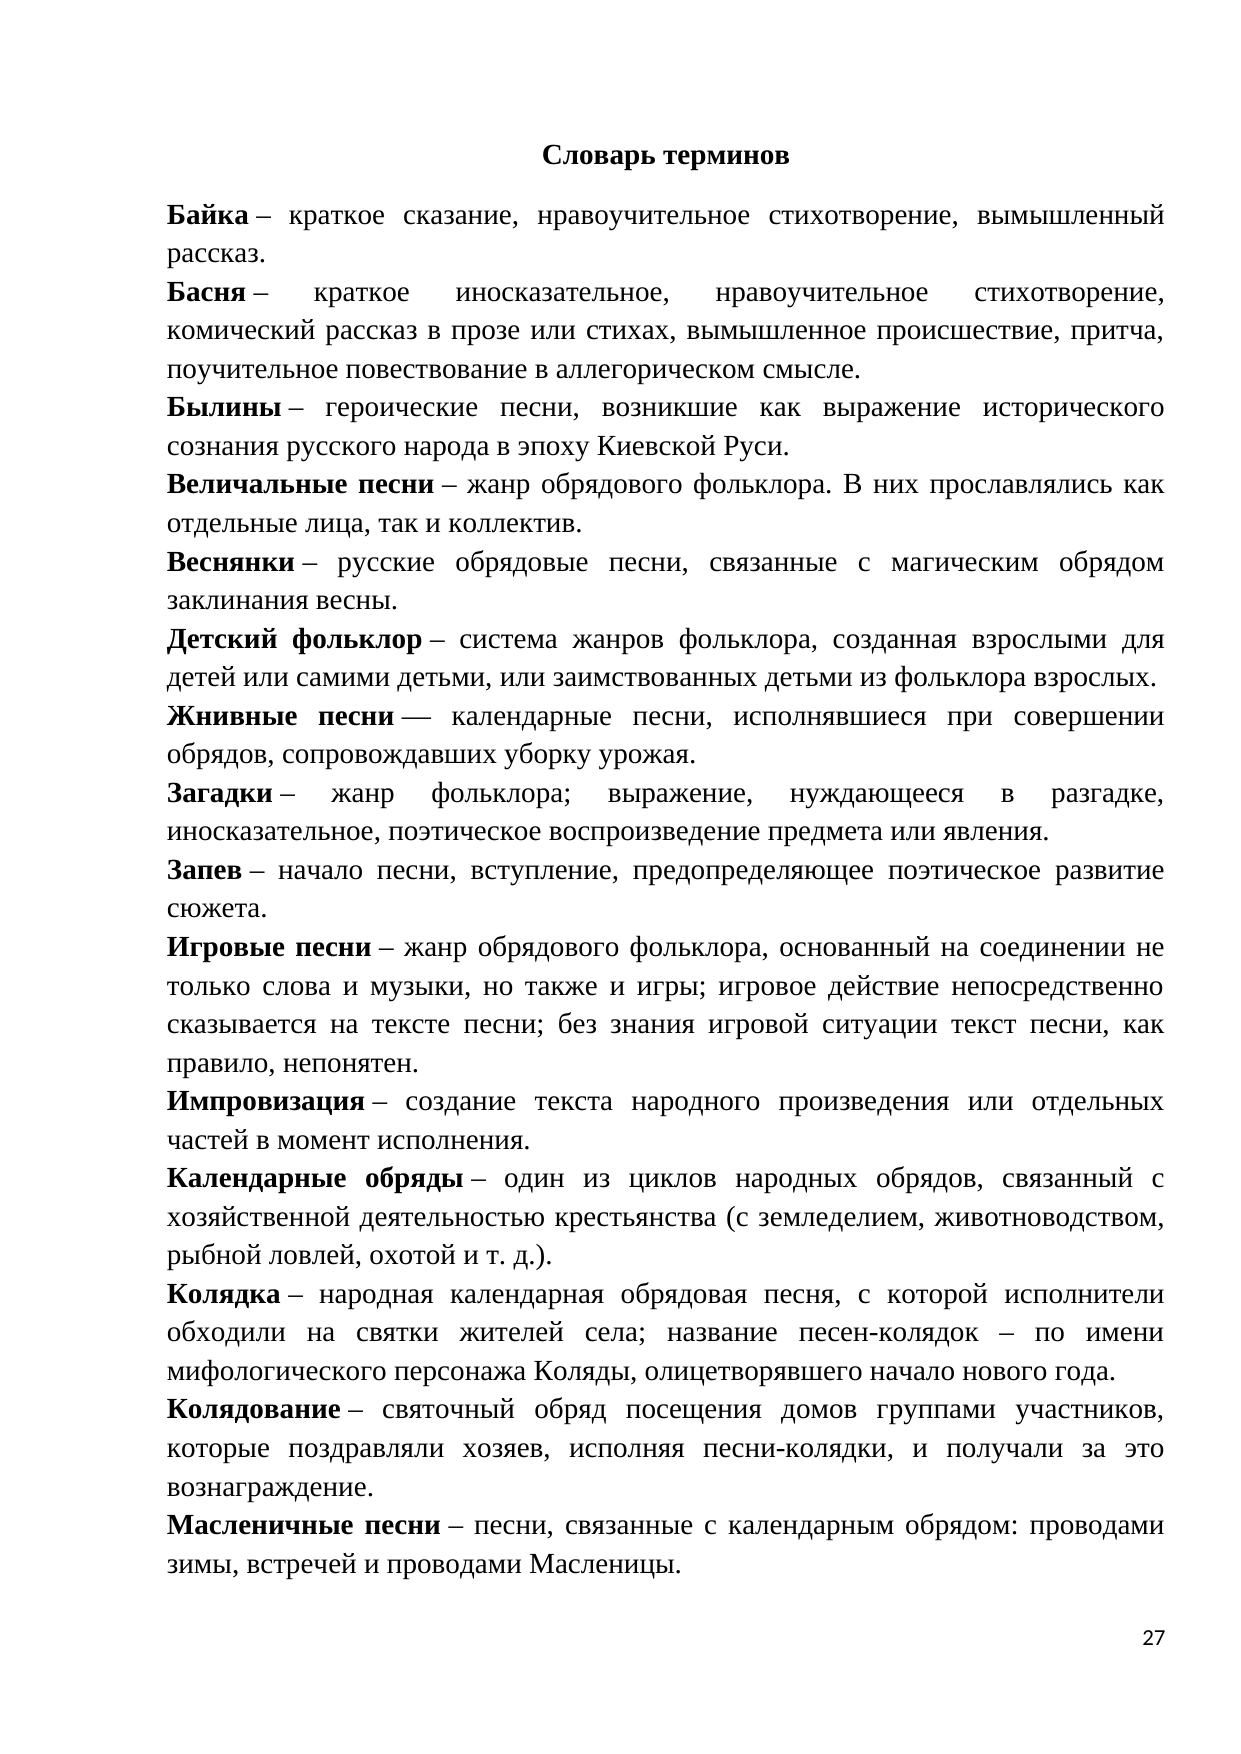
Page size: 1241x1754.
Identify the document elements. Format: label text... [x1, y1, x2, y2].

text Словарь терминов [167, 137, 1165, 171]
text Детский фольклор – система жанров фольклора, созданная взрослыми для детей или самими детьми, или заимствованных детьми из фольклора взрослых. [167, 621, 1165, 693]
text Игровые песни – жанр обрядового фольклора, основанный на соединении не только слова и музыки, но также и игры; игровое действие непосредственно сказывается на тексте песни; без знания игровой ситуации текст песни, как правило, непонятен. [167, 929, 1165, 1078]
text Басня – краткое иносказательное, нравоучительное стихотворение, комический рассказ в прозе или стихах, вымышленное происшествие, притча, поучительное повествование в аллегорическом смысле. [167, 274, 1165, 384]
text Календарные обряды – один из циклов народных обрядов, связанный с хозяйственной деятельностью крестьянства (с земледелием, животноводством, рыбной ловлей, охотой и т. д.). [167, 1160, 1165, 1271]
text Величальные песни – жанр обрядового фольклора. В них прославлялись как отдельные лица, так и коллектив. [167, 467, 1165, 539]
text Запев – начало песни, вступление, предопределяющее поэтическое развитие сюжета. [167, 852, 1165, 924]
text Веснянки – русские обрядовые песни, связанные с магическим обрядом заклинания весны. [167, 544, 1165, 616]
text Байка – краткое сказание, нравоучительное стихотворение, вымышленный рассказ. [167, 197, 1165, 269]
text Загадки – жанр фольклора; выражение, нуждающееся в разгадке, иносказательное, поэтическое воспроизведение предмета или явления. [167, 775, 1165, 847]
text Жнивные песни — календарные песни, исполнявшиеся при совершении обрядов, сопровождавших уборку урожая. [167, 698, 1165, 770]
text Импровизация – создание текста народного произведения или отдельных частей в момент исполнения. [167, 1083, 1165, 1155]
text Колядка – народная календарная обрядовая песня, с которой исполнители обходили на святки жителей села; название песен-колядок – по имени мифологического персонажа Коляды, олицетворявшего начало нового года. [167, 1276, 1165, 1387]
text Колядование – святочный обряд посещения домов группами участников, которые поздравляли хозяев, исполняя песни-колядки, и получали за это вознаграждение. [167, 1392, 1165, 1502]
text Масленичные песни – песни, связанные с календарным обрядом: проводами зимы, встречей и проводами Масленицы. [167, 1507, 1165, 1579]
text Былины – героические песни, возникшие как выражение исторического сознания русского народа в эпоху Киевской Руси. [167, 389, 1165, 462]
